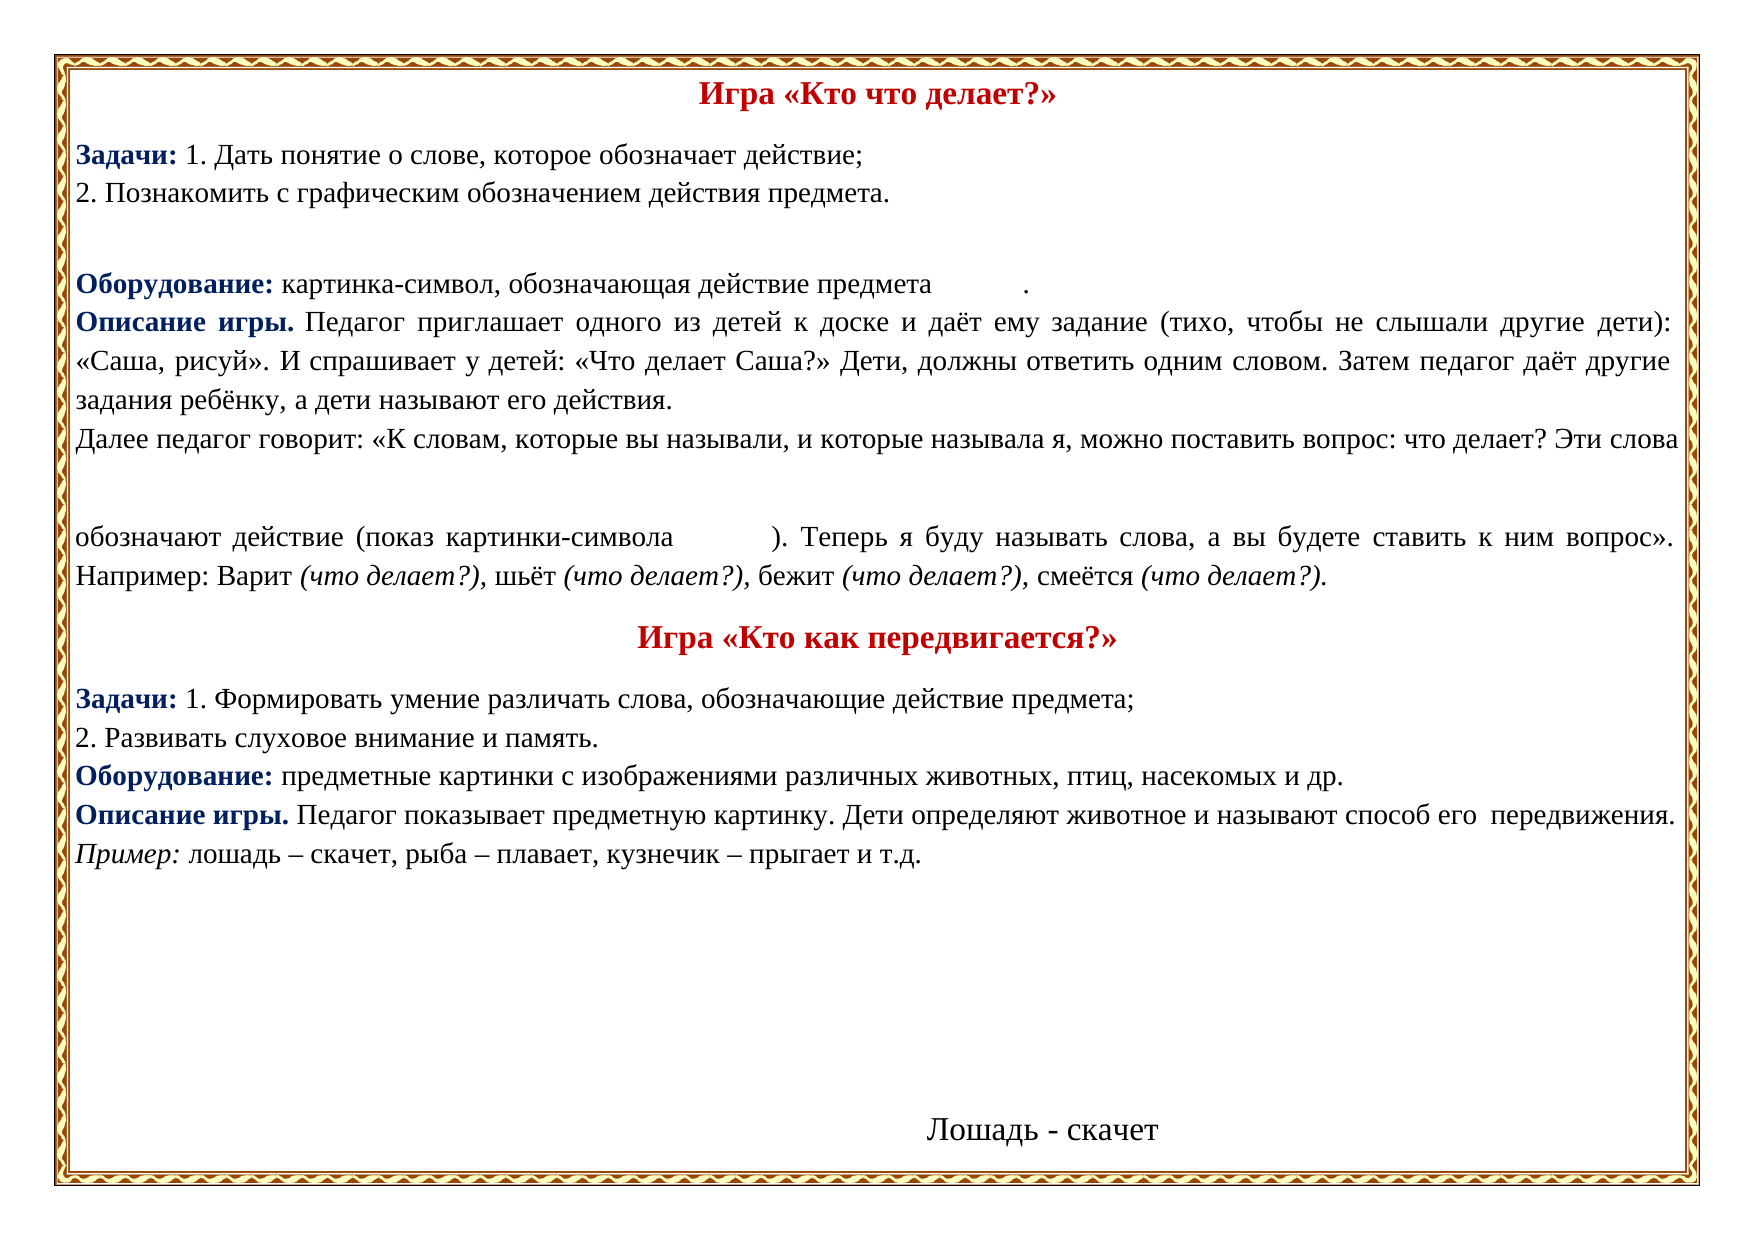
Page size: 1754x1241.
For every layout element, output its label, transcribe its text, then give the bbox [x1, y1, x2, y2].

subtitle Игра «Кто что делает?» [99, 73, 1656, 111]
text Оборудование: предметные картинки с изображениями различных животных, птиц, насекомых и др. [75, 758, 1712, 792]
text Описание игры. Педагог приглашает одного из детей к доске и даёт ему задание (тихо, чтобы не слышали другие дети): [75, 304, 1712, 338]
text «Саша, рисуй». И спрашивает у детей: «Что делает Саша?» Дети, должны ответить одним словом. Затем педагог даёт другие задания ребёнку, а дети называют его действия. [75, 343, 1712, 416]
text Лошадь - скачет [927, 1109, 1712, 1147]
text Описание игры. Педагог показывает предметную картинку. Дети определяют животное и называют способ его передвижения. [75, 797, 1712, 831]
text Оборудование: картинка-символ, обозначающая действие предмета . [75, 266, 1712, 299]
text обозначают действие (показ картинки-символа ). Теперь я буду называть слова, а вы будете ставить к ним вопрос». Например: Варит (что делает?), шьёт (что делает?), бежит (что делает?), смеётся (что делает?). [75, 519, 1676, 591]
text Задачи: 1. Дать понятие о слове, которое обозначает действие; [75, 137, 1712, 170]
text Пример: лошадь – скачет, рыба – плавает, кузнечик – прыгает и т.д. [75, 836, 1712, 869]
text 2. Развивать слуховое внимание и память. [75, 720, 1712, 753]
text Задачи: 1. Формировать умение различать слова, обозначающие действие предмета; [75, 681, 1712, 715]
subtitle Игра «Кто как передвигается?» [98, 617, 1656, 656]
text Далее педагог говорит: «К словам, которые вы называли, и которые называла я, можно поставить вопрос: что делает? Эти слова [75, 421, 1712, 454]
picture [55, 55, 1699, 1185]
text 2. Познакомить с графическим обозначением действия предмета. [75, 175, 1712, 209]
